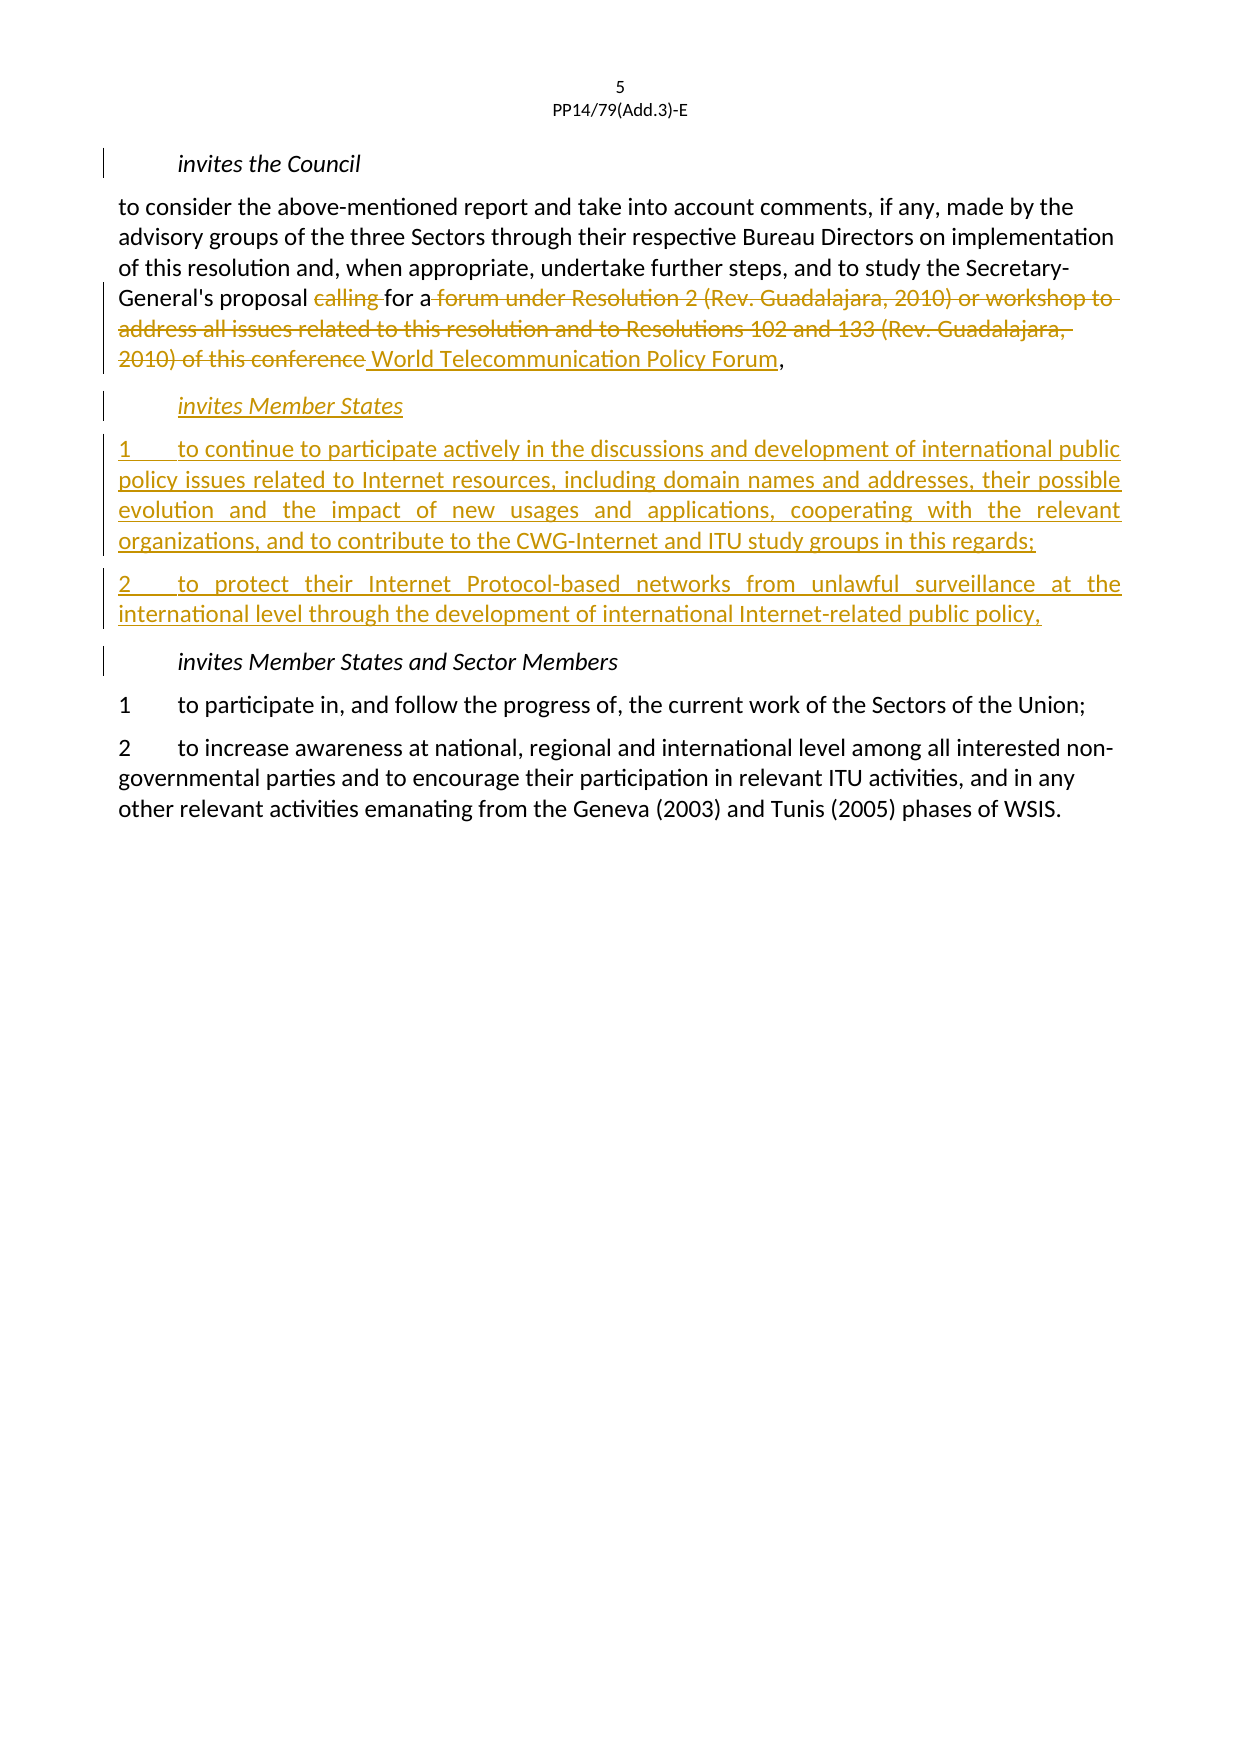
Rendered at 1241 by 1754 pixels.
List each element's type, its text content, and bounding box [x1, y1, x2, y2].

text 2 to increase awareness at national, regional and international level among all interested non-governmental parties and to encourage their participation in relevant ITU activities, and in any other relevant activities emanating from the Geneva (2003) and Tunis (2005) phases of WSIS. [118, 732, 1122, 823]
text invites the Council [177, 148, 1122, 178]
text to consider the above-mentioned report and take into account comments, if any, made by the advisory groups of the three Sectors through their respective Bureau Directors on implementation of this resolution and, when appropriate, undertake further steps, and to study the Secretary-General's proposal for a, [118, 191, 1122, 374]
text 1 to participate in, and follow the progress of, the current work of the Sectors of the Union; [118, 689, 1122, 719]
text invites Member States and Sector Members [177, 646, 1122, 676]
